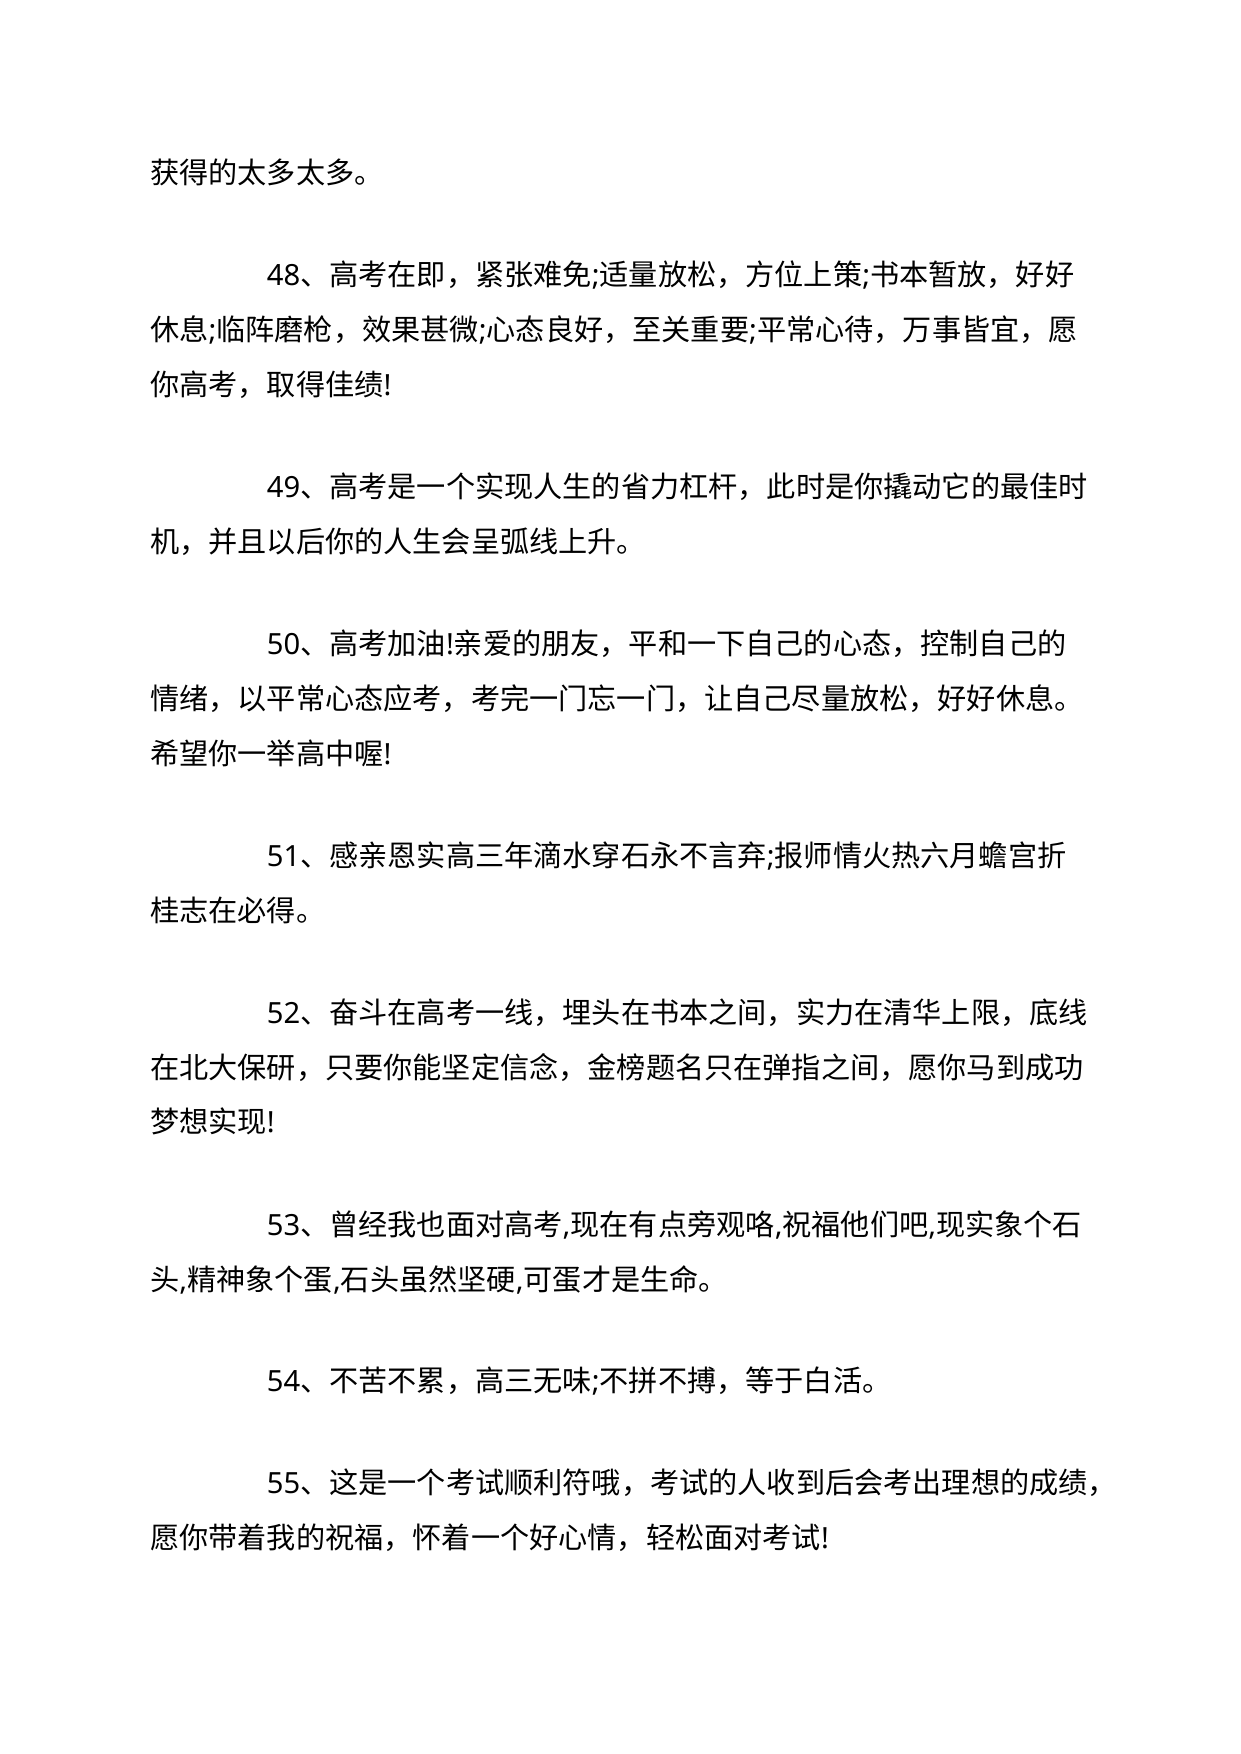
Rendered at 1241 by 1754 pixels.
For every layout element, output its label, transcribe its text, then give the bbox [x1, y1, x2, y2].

text 53、曾经我也面对高考,现在有点旁观咯,祝福他们吧,现实象个石头,精神象个蛋,石头虽然坚硬,可蛋才是生命。 [150, 1201, 1090, 1298]
text 55、这是一个考试顺利符哦，考试的人收到后会考出理想的成绩，愿你带着我的祝福，怀着一个好心情，轻松面对考试! [150, 1460, 1090, 1557]
text 50、高考加油!亲爱的朋友，平和一下自己的心态，控制自己的情绪，以平常心态应考，考完一门忘一门，让自己尽量放松，好好休息。希望你一举高中喔! [150, 621, 1090, 773]
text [150, 150, 1090, 192]
text 51、感亲恩实高三年滴水穿石永不言弃;报师情火热六月蟾宫折桂志在必得。 [150, 832, 1090, 930]
text 52、奋斗在高考一线，埋头在书本之间，实力在清华上限，底线在北大保研，只要你能坚定信念，金榜题名只在弹指之间，愿你马到成功梦想实现! [150, 989, 1090, 1141]
text 48、高考在即，紧张难免;适量放松，方位上策;书本暂放，好好休息;临阵磨枪，效果甚微;心态良好，至关重要;平常心待，万事皆宜，愿你高考，取得佳绩! [150, 252, 1090, 404]
text 49、高考是一个实现人生的省力杠杆，此时是你撬动它的最佳时机，并且以后你的人生会呈弧线上升。 [150, 464, 1090, 561]
text 54、不苦不累，高三无味;不拼不搏，等于白活。 [150, 1358, 1090, 1400]
